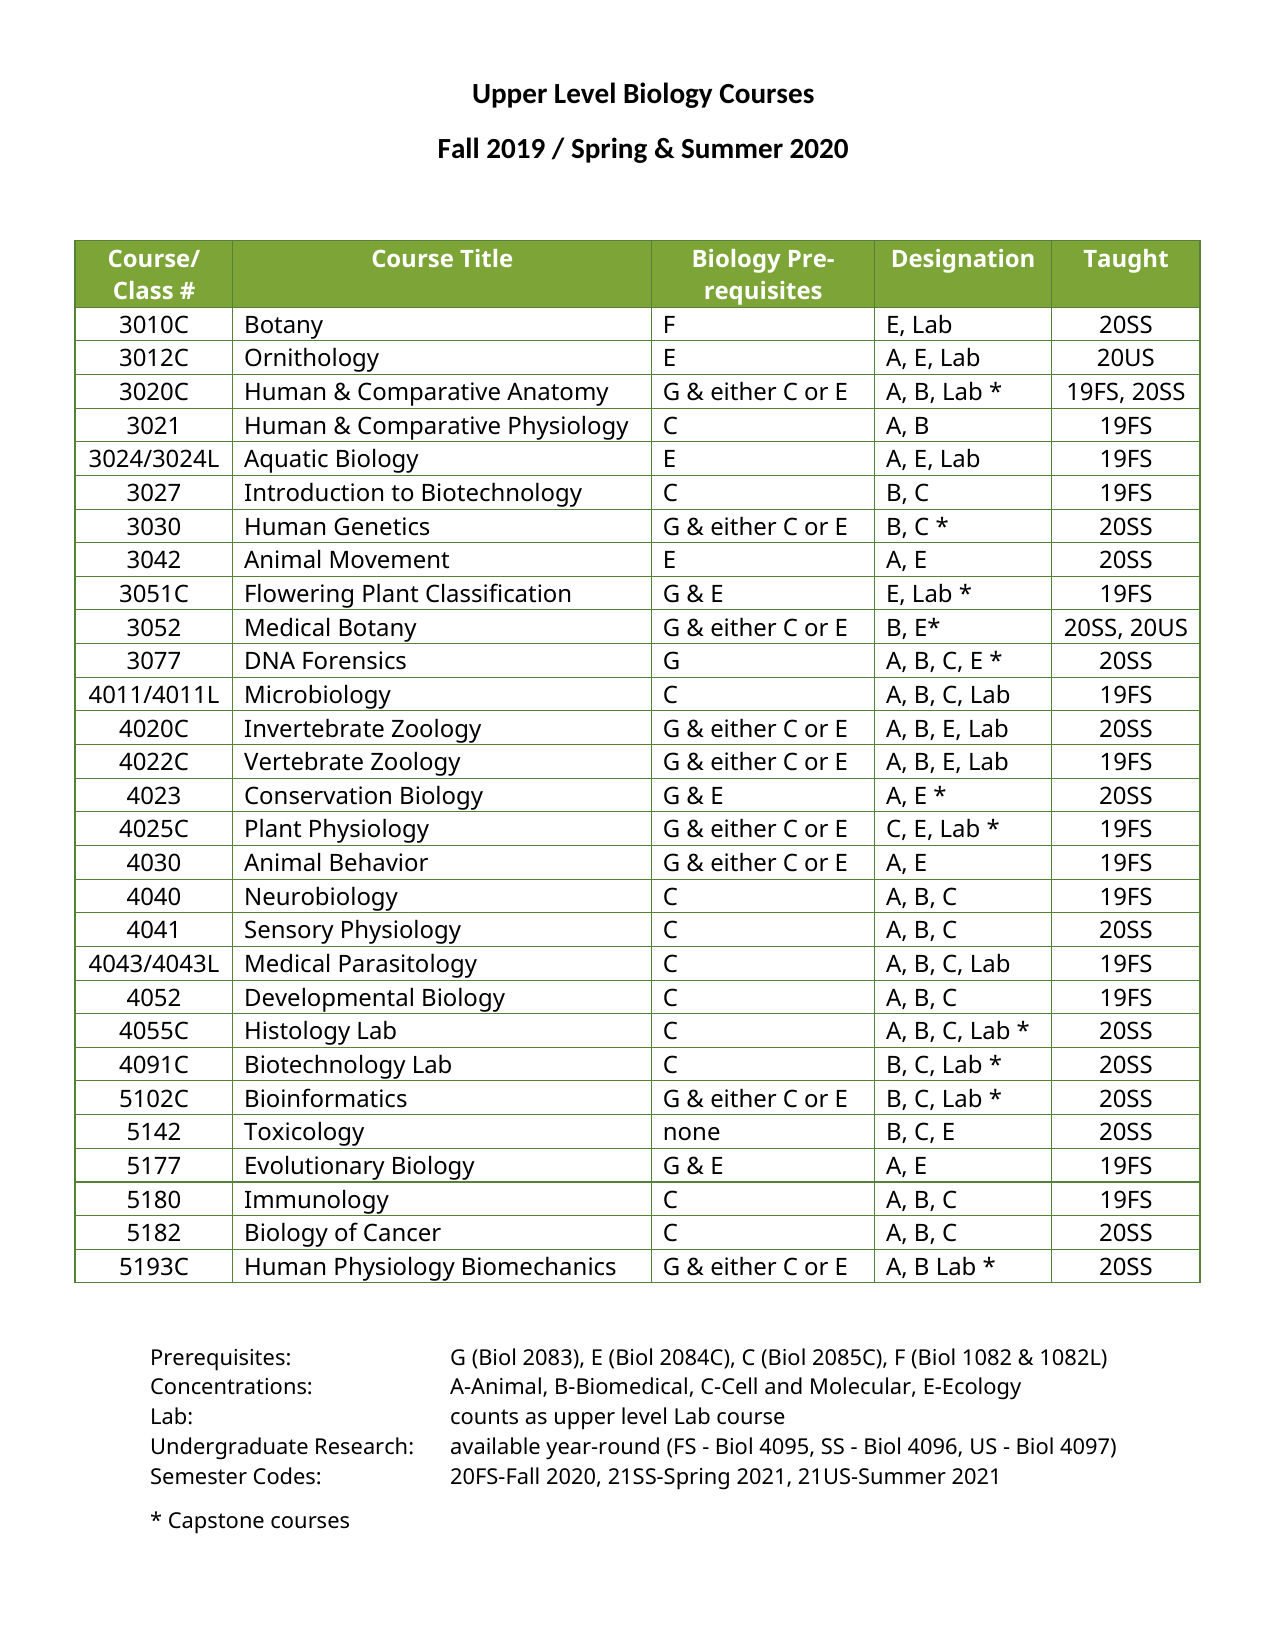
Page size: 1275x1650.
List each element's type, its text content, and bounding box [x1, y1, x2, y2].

table_cell A, B, Lab * [875, 375, 1051, 407]
table_cell 4043/4043L [76, 947, 232, 979]
table_cell 4091C [76, 1048, 232, 1080]
table_cell Developmental Biology [233, 981, 651, 1013]
text Prerequisites: G (Biol 2083), E (Biol 2084C), C (Biol 2085C), F (Biol 1082 & 1082L) [150, 1342, 1200, 1371]
table_cell Conservation Biology [233, 779, 651, 811]
table_cell E [652, 543, 874, 576]
table_cell G & E [652, 577, 874, 609]
table_cell 19FS [1052, 880, 1199, 912]
table_cell 4040 [76, 880, 232, 912]
table_cell Medical Botany [233, 610, 651, 643]
table_cell Plant Physiology [233, 812, 651, 845]
text * Capstone courses [150, 1505, 1200, 1534]
table_cell 4020C [76, 711, 232, 744]
table_cell 19FS [1052, 745, 1199, 778]
table_cell G & either C or E [652, 745, 874, 778]
table_header Course/ Class # [76, 241, 232, 307]
table_cell 20SS [1052, 308, 1199, 340]
table_header Course Title [233, 241, 651, 307]
table_cell E [652, 442, 874, 475]
table_cell 20SS [1052, 1216, 1199, 1249]
table_cell A, B [875, 409, 1051, 441]
table_cell 19FS [1052, 678, 1199, 710]
table_cell A, E [875, 1149, 1051, 1181]
table_cell Medical Parasitology [233, 947, 651, 979]
table_cell 5180 [76, 1183, 232, 1215]
table_cell E, Lab [875, 308, 1051, 340]
table_cell 3077 [76, 644, 232, 677]
table_header Designation [875, 241, 1051, 307]
table_cell 4041 [76, 913, 232, 946]
table_cell 19FS [1052, 577, 1199, 609]
table_cell B, C, E [875, 1115, 1051, 1148]
table_cell Flowering Plant Classification [233, 577, 651, 609]
table_cell 4055C [76, 1014, 232, 1047]
table_cell 5142 [76, 1115, 232, 1148]
table_cell 20SS [1052, 1115, 1199, 1148]
table_cell G & E [652, 1149, 874, 1181]
table_cell G [652, 644, 874, 677]
table_cell G & either C or E [652, 846, 874, 878]
table_cell Aquatic Biology [233, 442, 651, 475]
table_cell Biology of Cancer [233, 1216, 651, 1249]
table_cell 5193C [76, 1250, 232, 1282]
table_cell 19FS [1052, 1183, 1199, 1215]
table_cell 4022C [76, 745, 232, 778]
table_cell Human Genetics [233, 510, 651, 542]
table_cell B, C, Lab * [875, 1081, 1051, 1114]
table_cell 4023 [76, 779, 232, 811]
table_cell 5102C [76, 1081, 232, 1114]
text Upper Level Biology Courses [75, 75, 1211, 111]
table_cell Biotechnology Lab [233, 1048, 651, 1080]
table_cell none [652, 1115, 874, 1148]
table_cell 20SS [1052, 543, 1199, 576]
table_cell C, E, Lab * [875, 812, 1051, 845]
table_cell A, B, E, Lab [875, 745, 1051, 778]
table_cell A, B, C [875, 1183, 1051, 1215]
table_cell A, E, Lab [875, 442, 1051, 475]
table_cell Vertebrate Zoology [233, 745, 651, 778]
table_cell 19FS [1052, 442, 1199, 475]
table_cell 3024/3024L [76, 442, 232, 475]
table_cell 4030 [76, 846, 232, 878]
table_cell Sensory Physiology [233, 913, 651, 946]
table_cell G & either C or E [652, 610, 874, 643]
table_cell B, C * [875, 510, 1051, 542]
table_cell Animal Behavior [233, 846, 651, 878]
table_header Taught [1052, 241, 1199, 307]
table_cell A, E [875, 846, 1051, 878]
table_cell 19FS [1052, 947, 1199, 979]
table_cell C [652, 880, 874, 912]
table_cell G & either C or E [652, 375, 874, 407]
table_cell Microbiology [233, 678, 651, 710]
table_cell A, B, C [875, 913, 1051, 946]
table_cell Bioinformatics [233, 1081, 651, 1114]
table_cell 20SS [1052, 1014, 1199, 1047]
table_cell 3021 [76, 409, 232, 441]
table_cell A, B, C, Lab * [875, 1014, 1051, 1047]
table_cell Animal Movement [233, 543, 651, 576]
table_cell B, E* [875, 610, 1051, 643]
table_cell 20SS [1052, 1048, 1199, 1080]
table_header Biology Pre-requisites [652, 241, 874, 307]
table_cell G & either C or E [652, 510, 874, 542]
table_cell 20SS [1052, 913, 1199, 946]
table_cell B, C [875, 476, 1051, 508]
table_cell 4025C [76, 812, 232, 845]
table_cell C [652, 409, 874, 441]
table_cell G & E [652, 779, 874, 811]
table_cell 5177 [76, 1149, 232, 1181]
table_cell Ornithology [233, 341, 651, 374]
table_cell E [652, 341, 874, 374]
table_cell Botany [233, 308, 651, 340]
text Semester Codes: 20FS-Fall 2020, 21SS-Spring 2021, 21US-Summer 2021 [150, 1461, 1200, 1491]
table_cell C [652, 981, 874, 1013]
table_cell A, B, C [875, 981, 1051, 1013]
table_cell 3020C [76, 375, 232, 407]
text Undergraduate Research: available year-round (FS - Biol 4095, SS - Biol 4096, US - Biol 4097) [150, 1431, 1200, 1461]
table_cell 20SS [1052, 1250, 1199, 1282]
table_cell 19FS [1052, 1149, 1199, 1181]
table_cell DNA Forensics [233, 644, 651, 677]
table_cell A, E, Lab [875, 341, 1051, 374]
table_cell A, B, C, Lab [875, 947, 1051, 979]
table_cell Human & Comparative Physiology [233, 409, 651, 441]
table_cell 19FS [1052, 846, 1199, 878]
table_cell 4011/4011L [76, 678, 232, 710]
table_cell G & either C or E [652, 1081, 874, 1114]
table_cell A, B, C [875, 1216, 1051, 1249]
table_cell 19FS [1052, 409, 1199, 441]
table_cell C [652, 1048, 874, 1080]
table_cell A, B, C, Lab [875, 678, 1051, 710]
table_cell 20SS, 20US [1052, 610, 1199, 643]
table_cell Human Physiology Biomechanics [233, 1250, 651, 1282]
table_cell A, B, E, Lab [875, 711, 1051, 744]
table_cell 3030 [76, 510, 232, 542]
table_cell A, B, C [875, 880, 1051, 912]
table_cell 3010C [76, 308, 232, 340]
table_cell G & either C or E [652, 1250, 874, 1282]
table_cell 4052 [76, 981, 232, 1013]
table_cell 20SS [1052, 1081, 1199, 1114]
text Concentrations: A-Animal, B-Biomedical, C-Cell and Molecular, E-Ecology [150, 1371, 1200, 1401]
table_cell Invertebrate Zoology [233, 711, 651, 744]
table_cell 19FS [1052, 981, 1199, 1013]
table_cell Immunology [233, 1183, 651, 1215]
table_cell Evolutionary Biology [233, 1149, 651, 1181]
table_cell 19FS [1052, 812, 1199, 845]
table_cell Toxicology [233, 1115, 651, 1148]
table_cell 5182 [76, 1216, 232, 1249]
table_cell 20SS [1052, 711, 1199, 744]
table_cell 19FS [1052, 476, 1199, 508]
table_cell 19FS, 20SS [1052, 375, 1199, 407]
table_cell Neurobiology [233, 880, 651, 912]
table_cell 3052 [76, 610, 232, 643]
table_cell C [652, 678, 874, 710]
table_cell F [652, 308, 874, 340]
table_cell A, B Lab * [875, 1250, 1051, 1282]
table_cell Introduction to Biotechnology [233, 476, 651, 508]
table_cell C [652, 1183, 874, 1215]
table_cell E, Lab * [875, 577, 1051, 609]
table_cell Histology Lab [233, 1014, 651, 1047]
table_cell C [652, 913, 874, 946]
table_cell G & either C or E [652, 812, 874, 845]
table_cell A, E [875, 543, 1051, 576]
text Fall 2019 / Spring & Summer 2020 [75, 130, 1211, 166]
table_cell A, B, C, E * [875, 644, 1051, 677]
table_cell G & either C or E [652, 711, 874, 744]
table_cell 20US [1052, 341, 1199, 374]
text Lab: counts as upper level Lab course [150, 1401, 1200, 1431]
table_cell 20SS [1052, 510, 1199, 542]
table_cell Human & Comparative Anatomy [233, 375, 651, 407]
table_cell 3042 [76, 543, 232, 576]
table_cell B, C, Lab * [875, 1048, 1051, 1080]
table_cell 3027 [76, 476, 232, 508]
table_cell 3051C [76, 577, 232, 609]
table_cell C [652, 947, 874, 979]
table_cell 3012C [76, 341, 232, 374]
table_cell A, E * [875, 779, 1051, 811]
table_cell 20SS [1052, 779, 1199, 811]
table_cell C [652, 476, 874, 508]
table_cell C [652, 1216, 874, 1249]
table_cell 20SS [1052, 644, 1199, 677]
table_cell C [652, 1014, 874, 1047]
